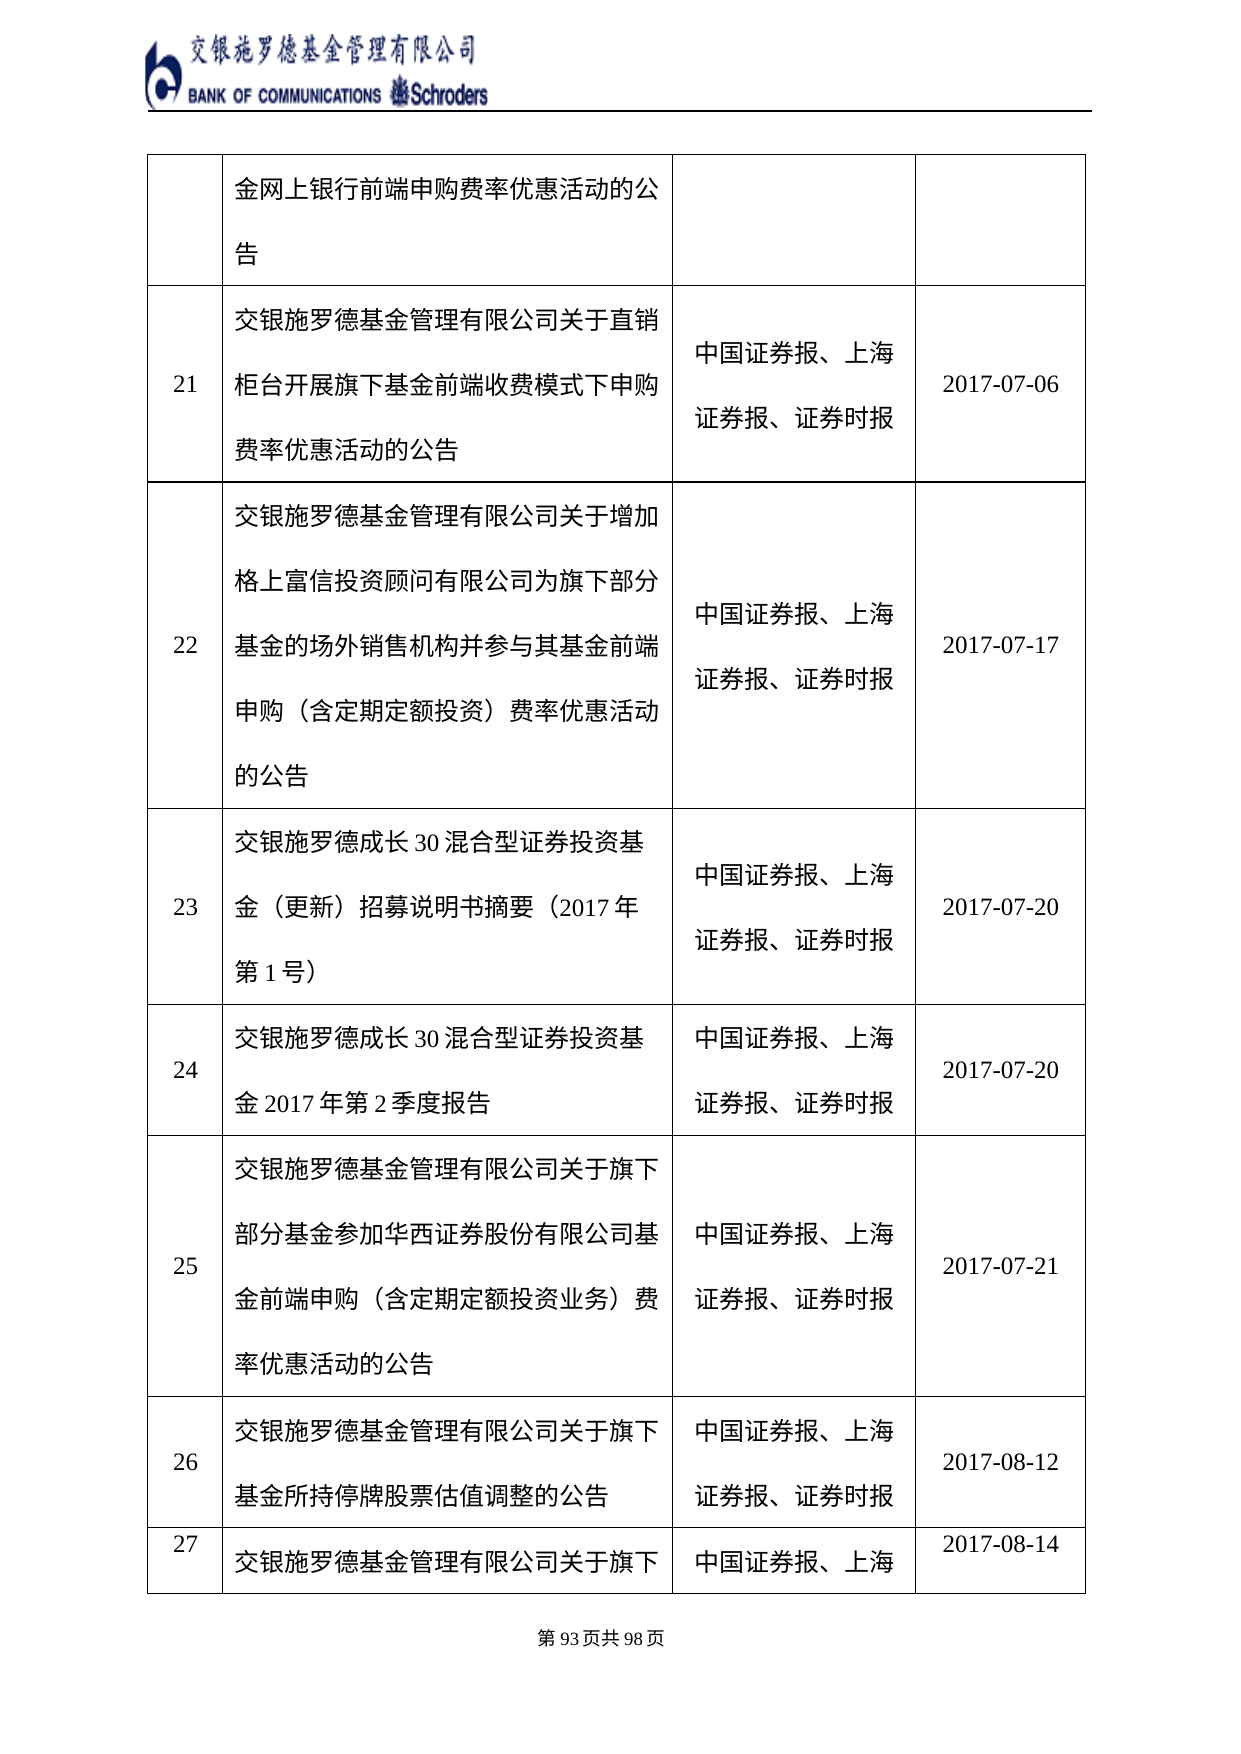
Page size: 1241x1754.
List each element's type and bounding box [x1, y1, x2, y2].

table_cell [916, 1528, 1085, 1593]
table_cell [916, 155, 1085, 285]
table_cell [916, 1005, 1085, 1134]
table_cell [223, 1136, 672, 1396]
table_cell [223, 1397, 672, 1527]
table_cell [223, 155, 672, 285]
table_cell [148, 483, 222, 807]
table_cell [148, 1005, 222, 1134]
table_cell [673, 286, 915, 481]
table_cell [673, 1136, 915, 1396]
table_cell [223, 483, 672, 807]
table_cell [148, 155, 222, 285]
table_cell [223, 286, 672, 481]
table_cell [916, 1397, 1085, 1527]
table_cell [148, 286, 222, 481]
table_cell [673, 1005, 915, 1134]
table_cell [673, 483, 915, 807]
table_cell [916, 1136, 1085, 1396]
picture [145, 34, 488, 110]
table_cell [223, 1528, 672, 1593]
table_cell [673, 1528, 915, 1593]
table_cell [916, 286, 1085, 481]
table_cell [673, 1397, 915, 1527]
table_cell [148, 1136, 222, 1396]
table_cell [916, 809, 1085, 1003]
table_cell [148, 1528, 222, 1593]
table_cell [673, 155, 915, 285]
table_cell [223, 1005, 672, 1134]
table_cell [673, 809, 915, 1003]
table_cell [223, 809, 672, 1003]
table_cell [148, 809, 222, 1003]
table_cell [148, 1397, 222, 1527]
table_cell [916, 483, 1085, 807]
